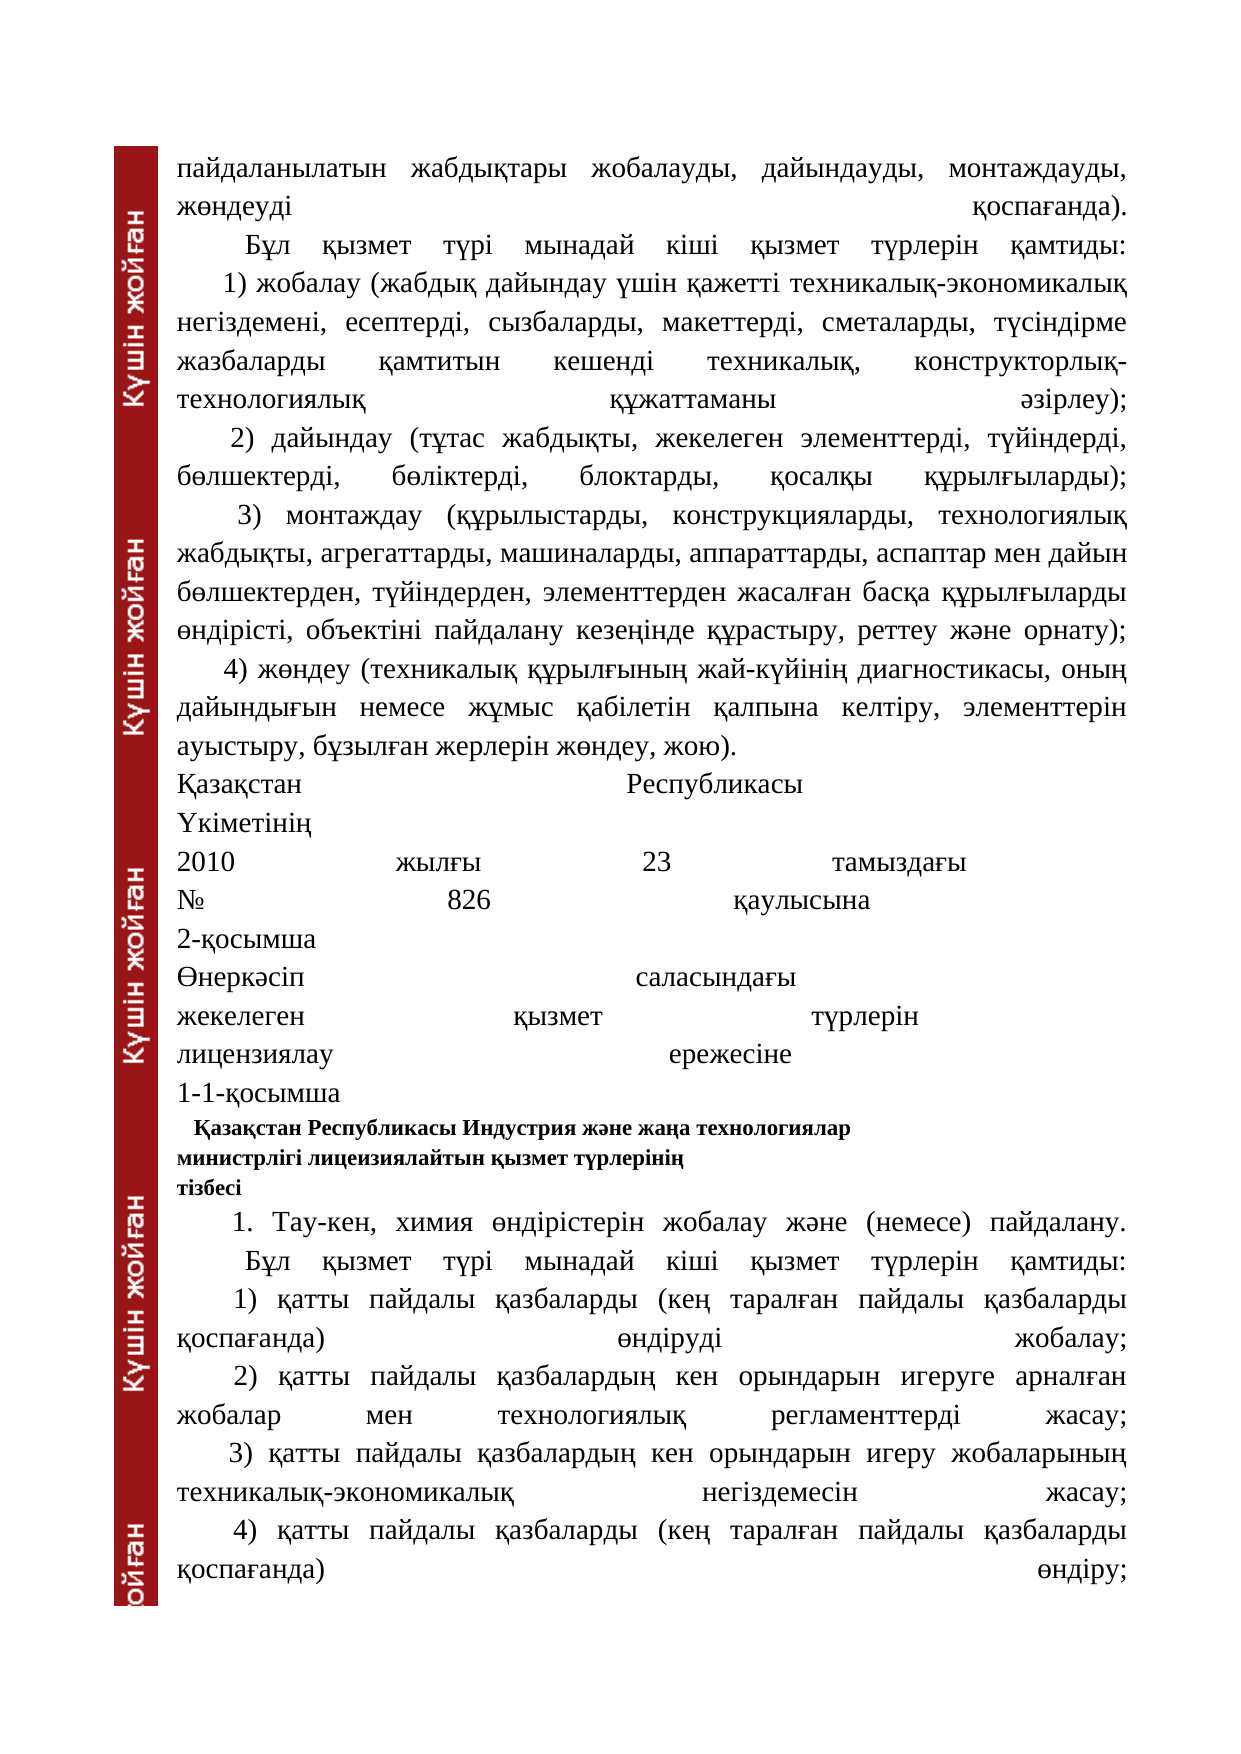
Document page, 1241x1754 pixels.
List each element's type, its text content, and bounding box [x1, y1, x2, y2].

text Қазақстан Республикасы Үкіметінің 2010 жылғы 23 тамыздағы № 826 қаулысына 2-қосымша [112, 767, 1128, 954]
picture [114, 762, 158, 767]
picture [114, 1584, 158, 1606]
picture [114, 1200, 158, 1204]
text Өнеркәсіп саласындағы жекелеген қызмет түрлерін лицензиялау ережесіне 1-1-қосымша [112, 959, 1128, 1108]
picture [114, 146, 158, 150]
picture [114, 1108, 158, 1113]
text Қазақстан Республикасы Индустрия және жаңа технологиялар министрлігі лицеизиялайтын қызмет түрлерінің тізбесі [112, 1113, 1128, 1200]
picture [114, 954, 158, 959]
